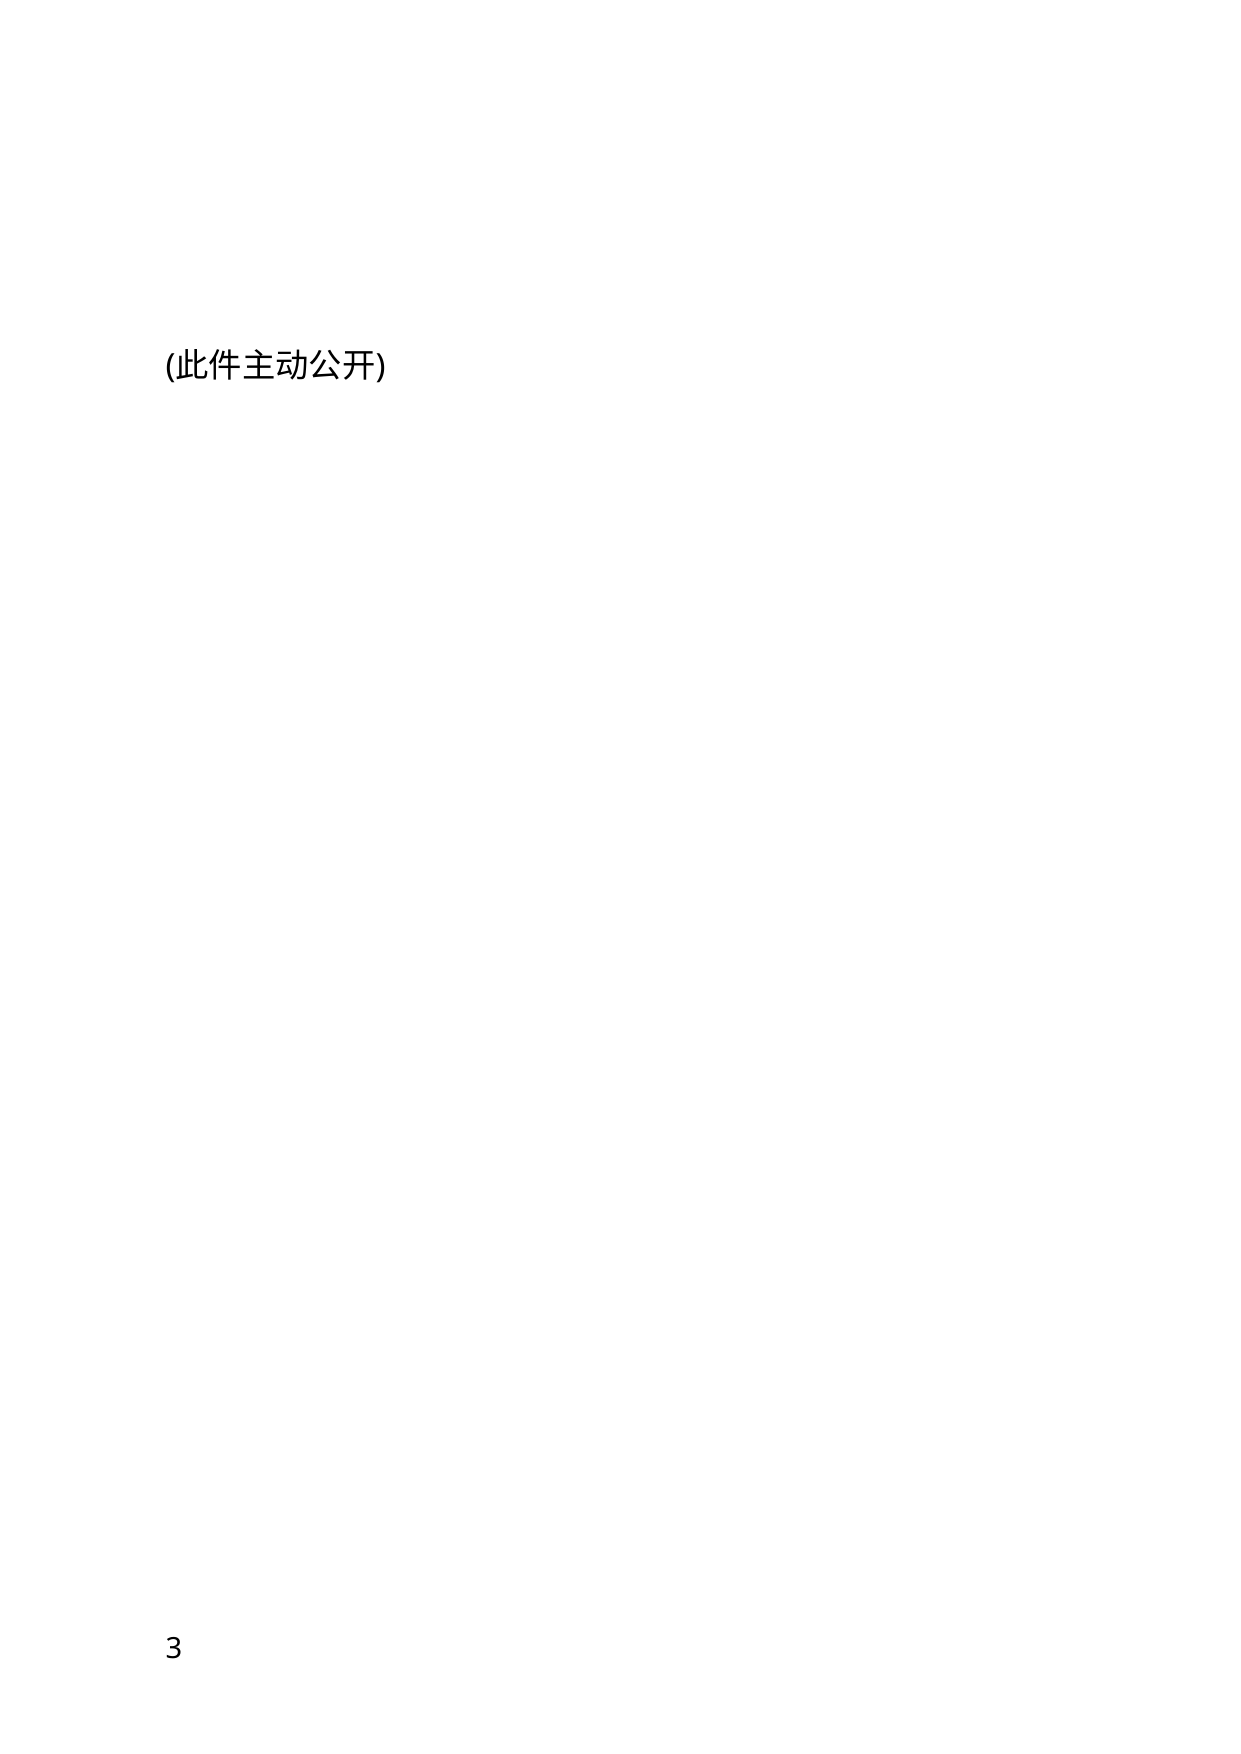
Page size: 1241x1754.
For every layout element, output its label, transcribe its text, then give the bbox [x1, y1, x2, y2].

text (此件主动公开) [165, 298, 1087, 395]
